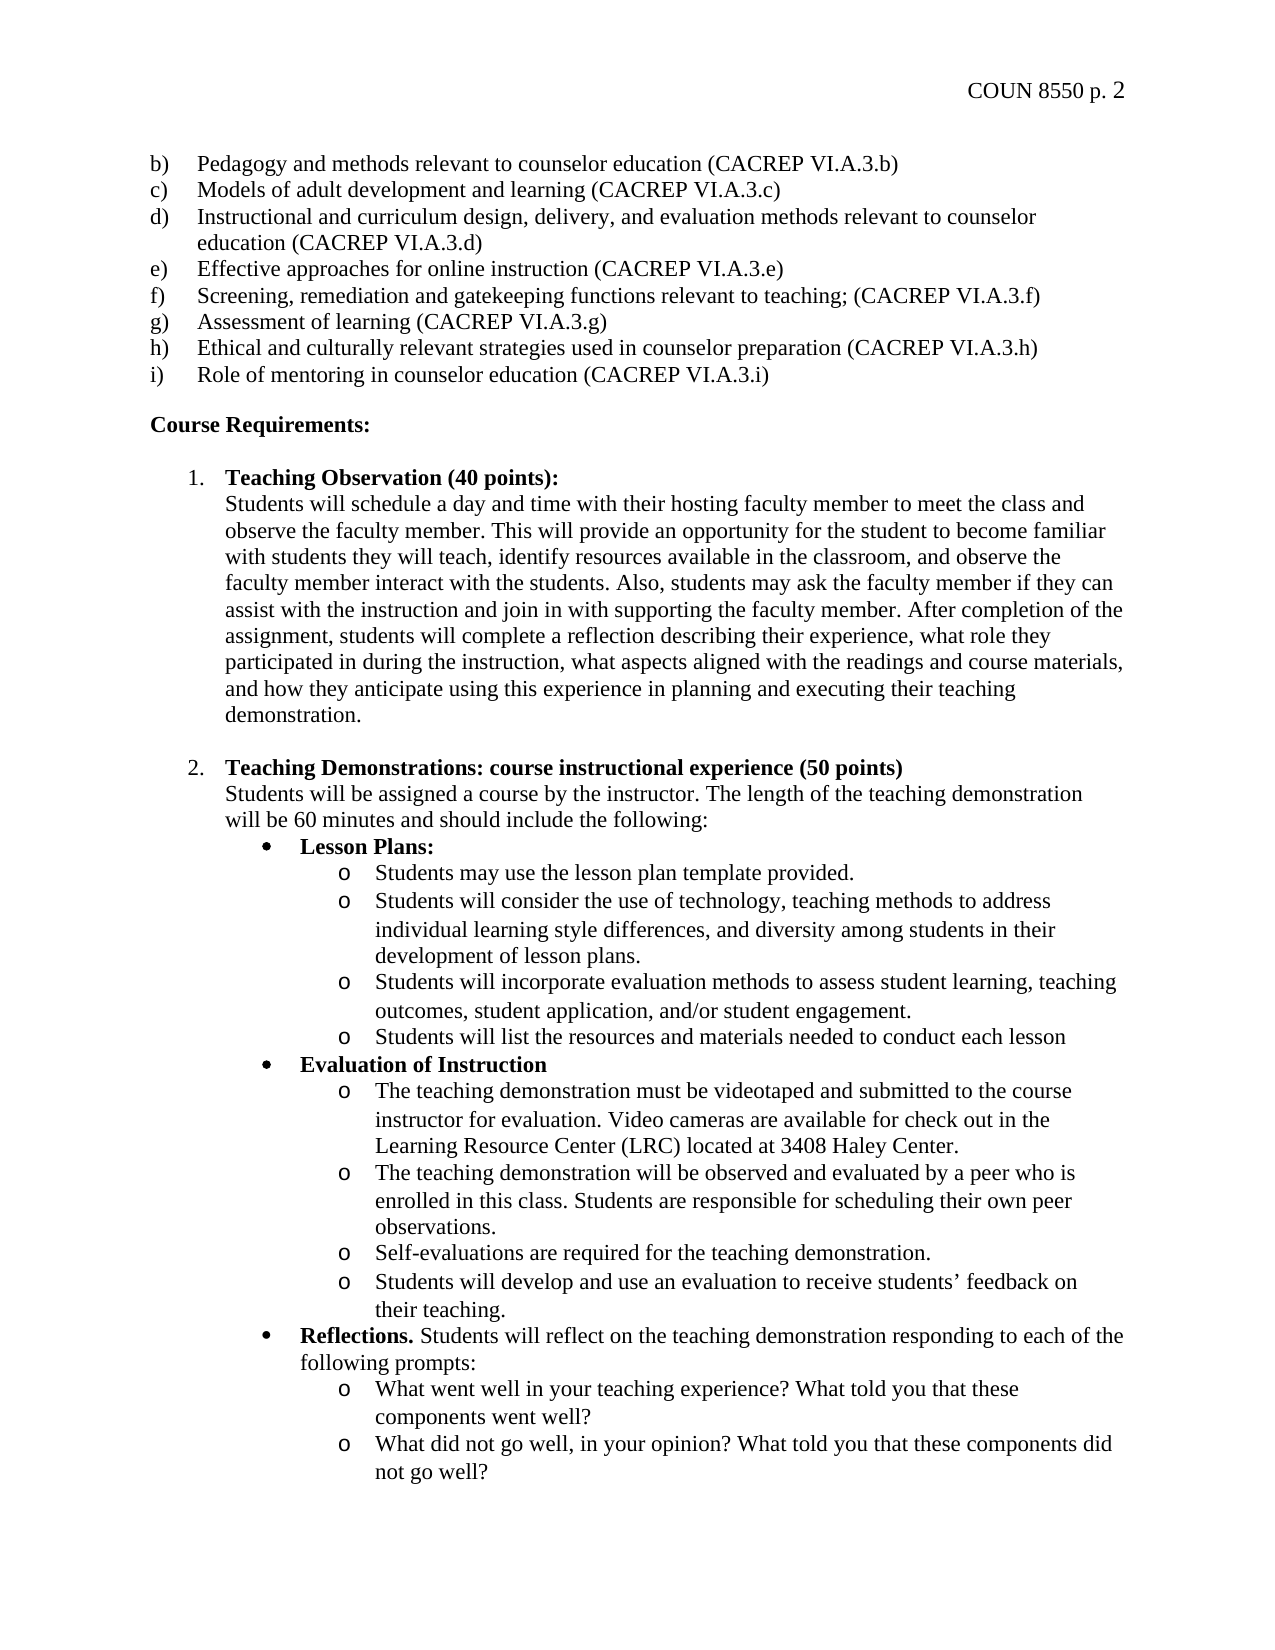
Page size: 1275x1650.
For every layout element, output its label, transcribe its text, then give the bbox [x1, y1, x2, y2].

list Role of mentoring in counselor education (CACREP VI.A.3.i) [150, 361, 1125, 387]
text Students will be assigned a course by the instructor. The length of the teaching demonstration will be 60 minutes and should include the following: [225, 780, 1125, 833]
list Teaching Demonstrations: course instructional experience (50 points) [187, 754, 1125, 780]
text Course Requirements: [150, 411, 1125, 438]
list The teaching demonstration must be videotaped and submitted to the course instructor for evaluation. Video cameras are available for check out in the Learning Resource Center (LRC) located at 3408 Haley Center. [337, 1078, 1125, 1158]
list Lesson Plans: [262, 833, 1125, 859]
list What went well in your teaching experience? What told you that these components went well? [337, 1375, 1125, 1429]
list Instructional and curriculum design, delivery, and evaluation methods relevant to counselor education (CACREP VI.A.3.d) [150, 203, 1125, 255]
list What did not go well, in your opinion? What told you that these components did not go well? [337, 1429, 1125, 1484]
list Teaching Observation (40 points): [187, 464, 1125, 490]
list Screening, remediation and gatekeeping functions relevant to teaching; (CACREP VI.A.3.f) [150, 282, 1125, 308]
list Ethical and culturally relevant strategies used in counselor preparation (CACREP VI.A.3.h) [150, 334, 1125, 361]
list Reflections. Students will reflect on the teaching demonstration responding to each of the following prompts: [262, 1322, 1125, 1375]
list Assessment of learning (CACREP VI.A.3.g) [150, 308, 1125, 334]
list Pedagogy and methods relevant to counselor education (CACREP VI.A.3.b) [150, 150, 1125, 176]
list Effective approaches for online instruction (CACREP VI.A.3.e) [150, 255, 1125, 282]
list Students will incorporate evaluation methods to assess student learning, teaching outcomes, student application, and/or student engagement. [337, 968, 1125, 1023]
list Students will develop and use an evaluation to receive students’ feedback on their teaching. [337, 1268, 1125, 1322]
list Evaluation of Instruction [262, 1051, 1125, 1078]
list The teaching demonstration will be observed and evaluated by a peer who is enrolled in this class. Students are responsible for scheduling their own peer observations. [337, 1158, 1125, 1239]
list Students will list the resources and materials needed to conduct each lesson [337, 1023, 1125, 1051]
list Students will schedule a day and time with their hosting faculty member to meet the class and observe the faculty member. This will provide an opportunity for the student to become familiar with students they will teach, identify resources available in the classroom, and observe the faculty member interact with the students. Also, students may ask the faculty member if they can assist with the instruction and join in with supporting the faculty member. After completion of the assignment, students will complete a reflection describing their experience, what role they participated in during the instruction, what aspects aligned with the readings and course materials, and how they anticipate using this experience in planning and executing their teaching demonstration. [225, 490, 1125, 727]
list Students may use the lesson plan template provided. [337, 859, 1125, 887]
list Self-evaluations are required for the teaching demonstration. [337, 1239, 1125, 1268]
list Students will consider the use of technology, teaching methods to address individual learning style differences, and diversity among students in their development of lesson plans. [337, 887, 1125, 968]
list Models of adult development and learning (CACREP VI.A.3.c) [150, 176, 1125, 203]
